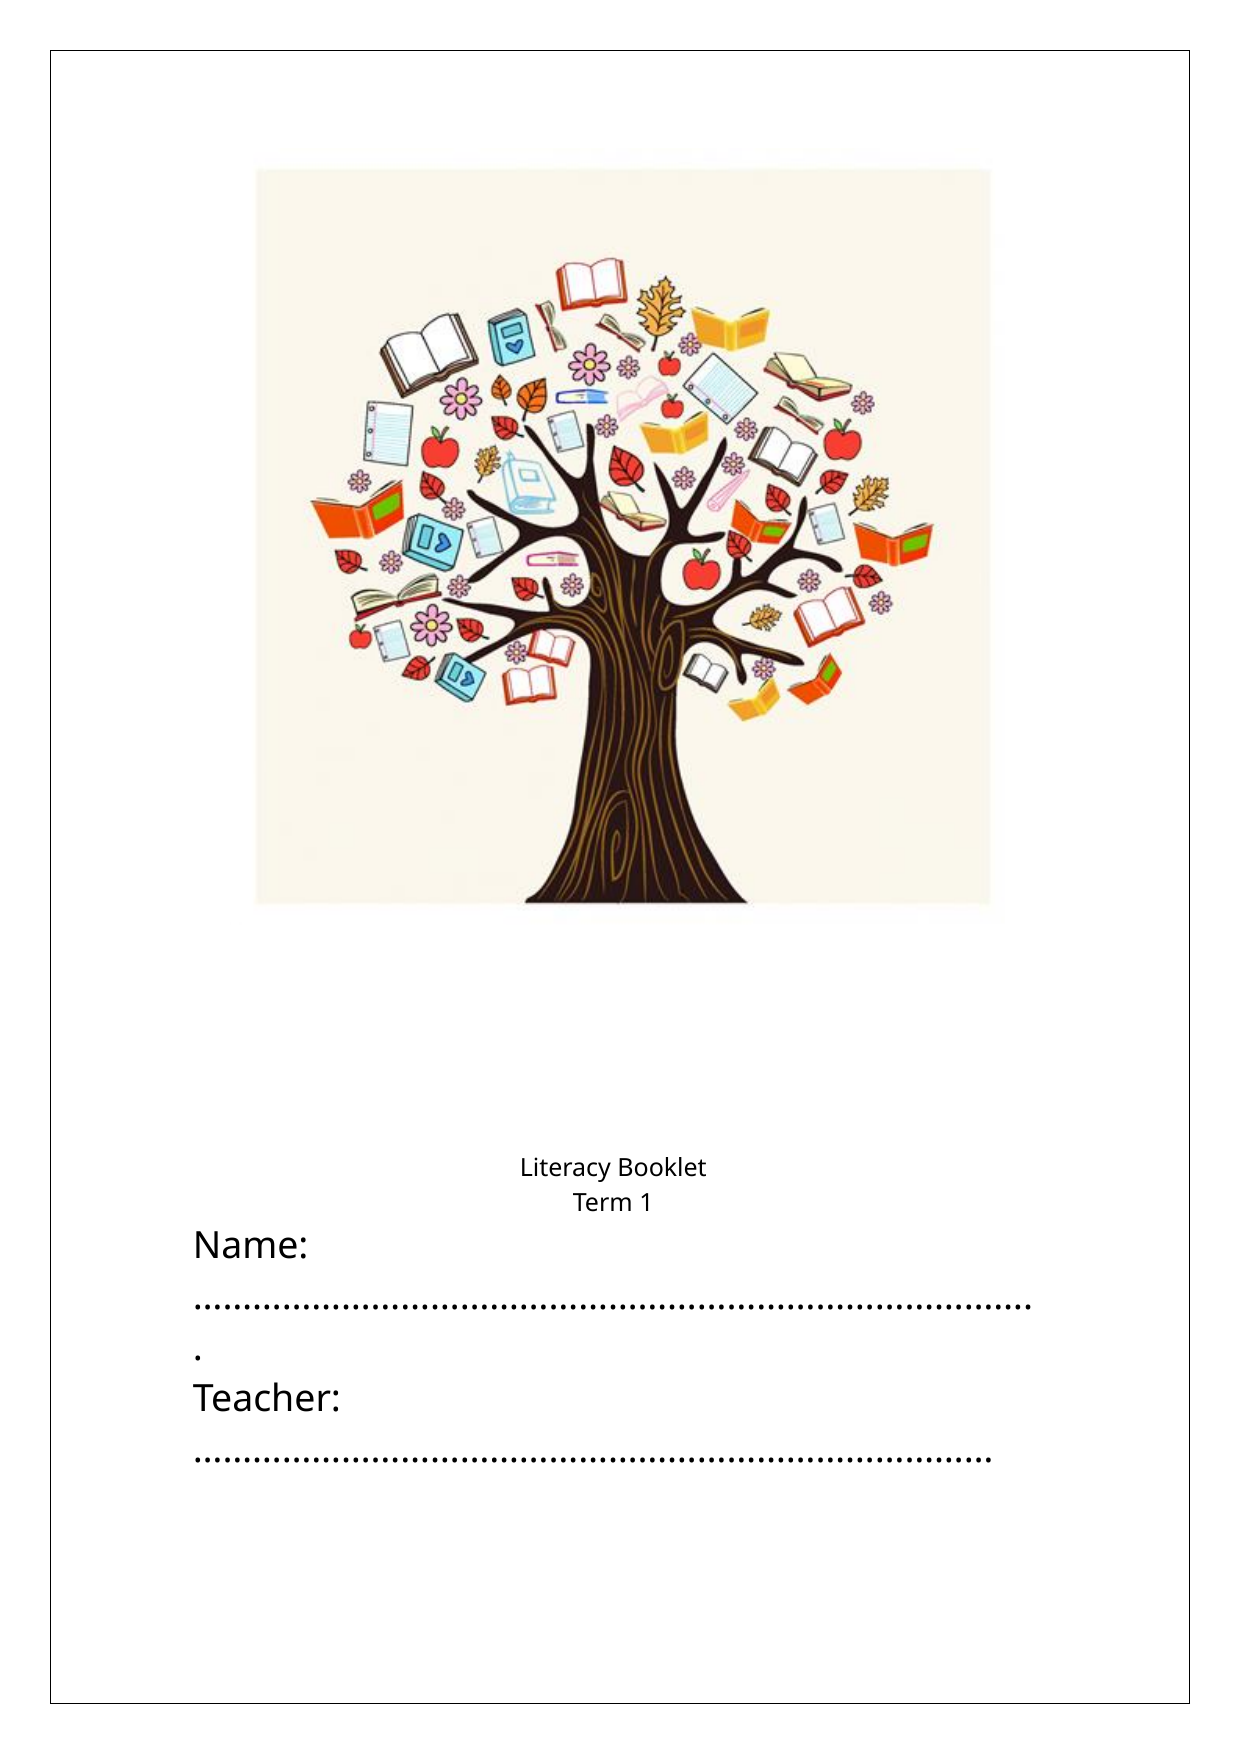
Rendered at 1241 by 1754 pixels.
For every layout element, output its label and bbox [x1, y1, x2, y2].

picture [229, 148, 1011, 925]
